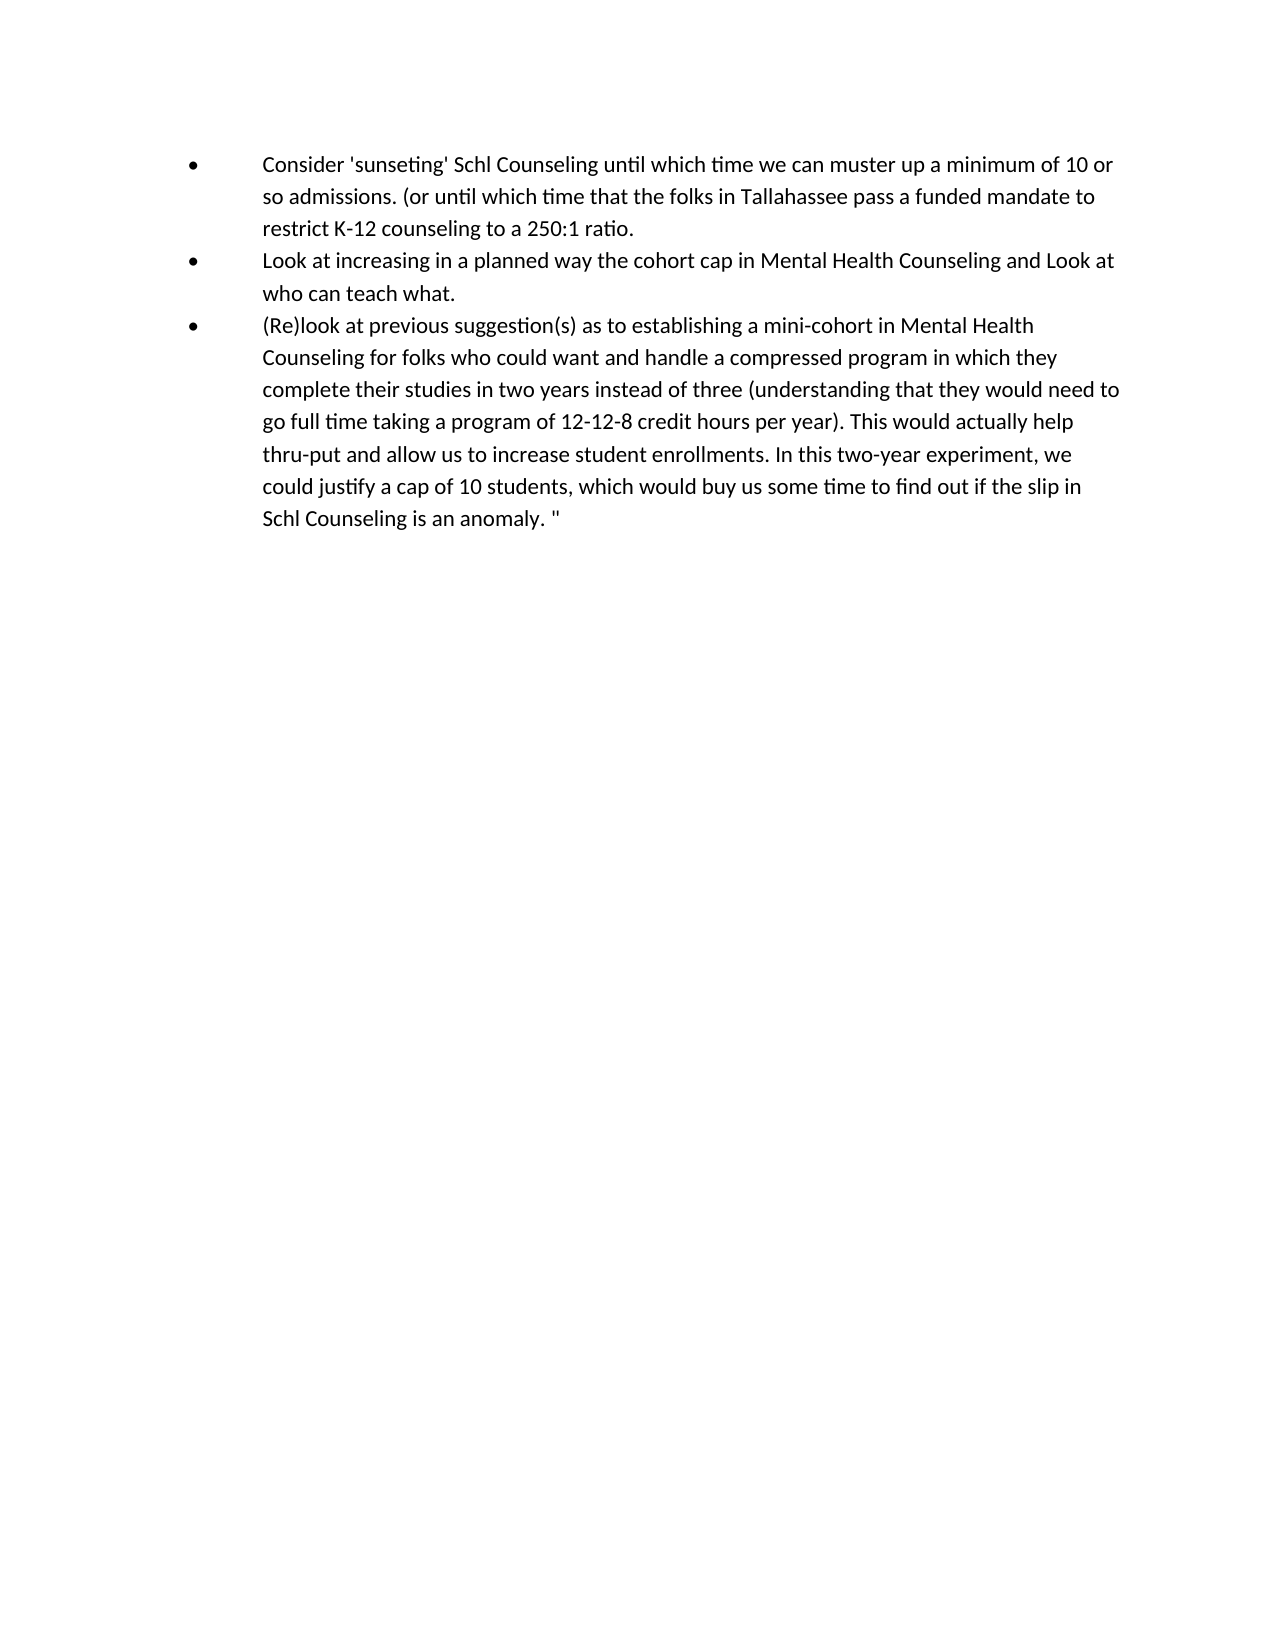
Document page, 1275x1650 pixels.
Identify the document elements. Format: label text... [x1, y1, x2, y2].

list Look at increasing in a planned way the cohort cap in Mental Health Counseling and Look at who can teach what. [187, 247, 1125, 307]
list Consider 'sunseting' Schl Counseling until which time we can muster up a minimum of 10 or so admissions. (or until which time that the folks in Tallahassee pass a funded mandate to restrict K-12 counseling to a 250:1 ratio. [187, 150, 1125, 242]
list (Re)look at previous suggestion(s) as to establishing a mini-cohort in Mental Health Counseling for folks who could want and handle a compressed program in which they complete their studies in two years instead of three (understanding that they would need to go full time taking a program of 12-12-8 credit hours per year). This would actually help thru-put and allow us to increase student enrollments. In this two-year experiment, we could justify a cap of 10 students, which would buy us some time to find out if the slip in Schl Counseling is an anomaly. " [187, 311, 1125, 532]
